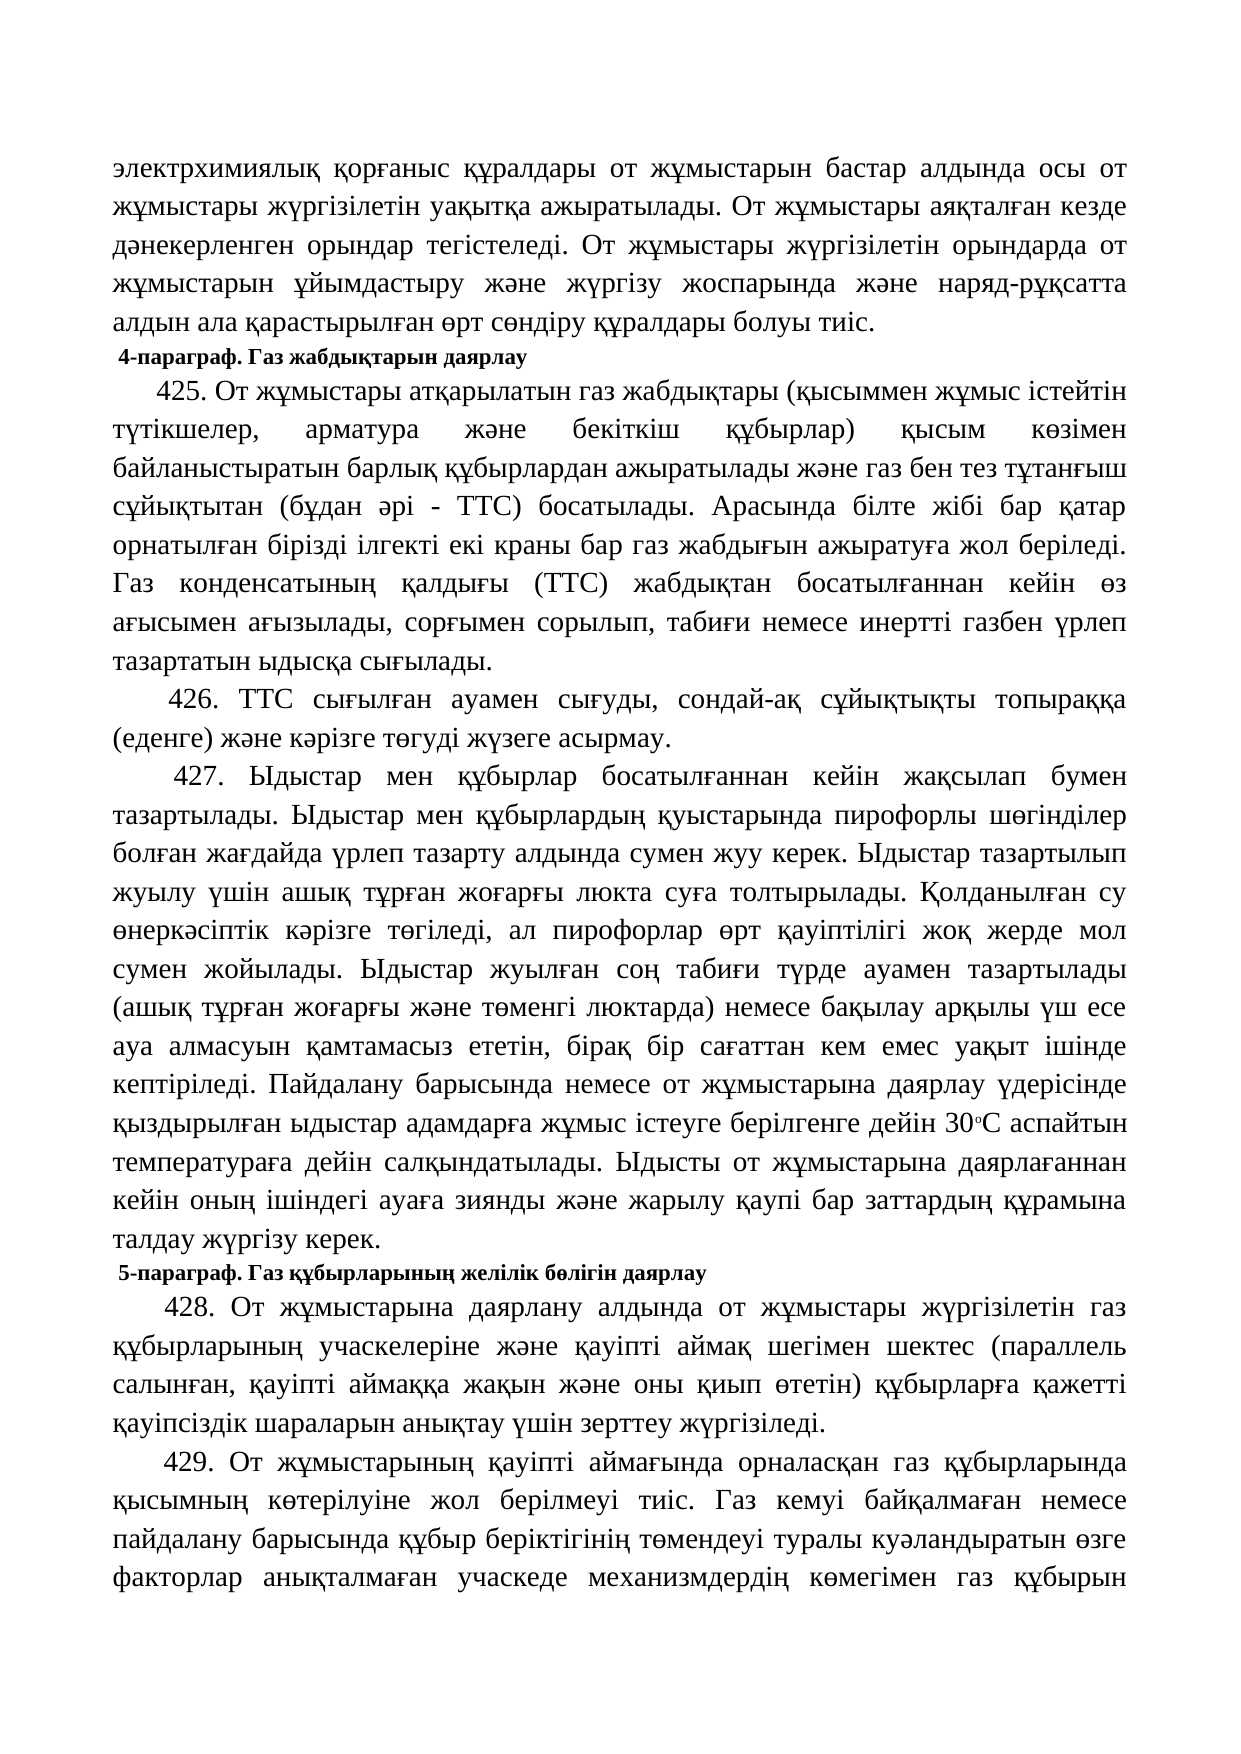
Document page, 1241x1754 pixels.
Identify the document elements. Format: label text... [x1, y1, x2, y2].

text 427. Ыдыстар мен құбырлар босатылғаннан кейін жақсылап бумен тазартылады. Ыдыстар мен құбырлардың қуыстарында пирофорлы шөгінділер болған жағдайда үрлеп тазарту алдында сумен жуу керек. Ыдыстар тазартылып жуылу үшін ашық тұрған жоғарғы люкта суға толтырылады. Қолданылған су өнеркәсіптік кәрізге төгіледі, ал пирофорлар өрт қауіптілігі жоқ жерде мол сумен жойылады. Ыдыстар жуылған соң табиғи түрде ауамен тазартылады (ашық тұрған жоғарғы және төменгі люктарда) немесе бақылау арқылы үш есе ауа алмасуын қамтамасыз ететін, бірақ бір сағаттан кем емес уақыт ішінде кептіріледі. Пайдалану барысында немесе от жұмыстарына даярлау үдерісінде қыздырылған ыдыстар адамдарға жұмыс істеуге берілгенге дейін 30оС аспайтын температураға дейін салқындатылады. Ыдысты от жұмыстарына даярлағаннан кейін оның ішіндегі ауаға зиянды және жарылу қаупі бар заттардың құрамына талдау жүргізу керек. [112, 758, 1128, 1254]
text 5-параграф. Газ құбырларының желілік бөлiгiн даярлау [112, 1259, 1128, 1286]
text 426. ТТС сығылған ауамен сығуды, сондай-ақ сұйықтықты топыраққа (еденге) және кәрізге төгуді жүзеге асырмау. [112, 681, 1128, 753]
text 4-параграф. Газ жабдықтарын даярлау [112, 343, 1128, 369]
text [112, 150, 1128, 338]
text 428. От жұмыстарына даярлану алдында от жұмыстары жүргізілетін газ құбырларының учаскелеріне және қауіпті аймақ шегімен шектес (параллель салынған, қауіпті аймаққа жақын және оны қиып өтетін) құбырларға қажетті қауіпсіздік шараларын анықтау үшін зерттеу жүргізіледі. [112, 1289, 1128, 1439]
text 425. От жұмыстары атқарылатын газ жабдықтары (қысыммен жұмыс істейтін түтікшелер, арматура және бекіткіш құбырлар) қысым көзімен байланыстыратын барлық құбырлардан ажыратылады және газ бен тез тұтанғыш сұйықтытан (бұдан әрі - ТТС) босатылады. Арасында білте жібі бар қатар орнатылған бірізді ілгекті екі краны бар газ жабдығын ажыратуға жол беріледі. Газ конденсатының қалдығы (ТТС) жабдықтан босатылғаннан кейін өз ағысымен ағызылады, сорғымен сорылып, табиғи немесе инертті газбен үрлеп тазартатын ыдысқа сығылады. [112, 373, 1128, 676]
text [112, 1444, 1128, 1593]
